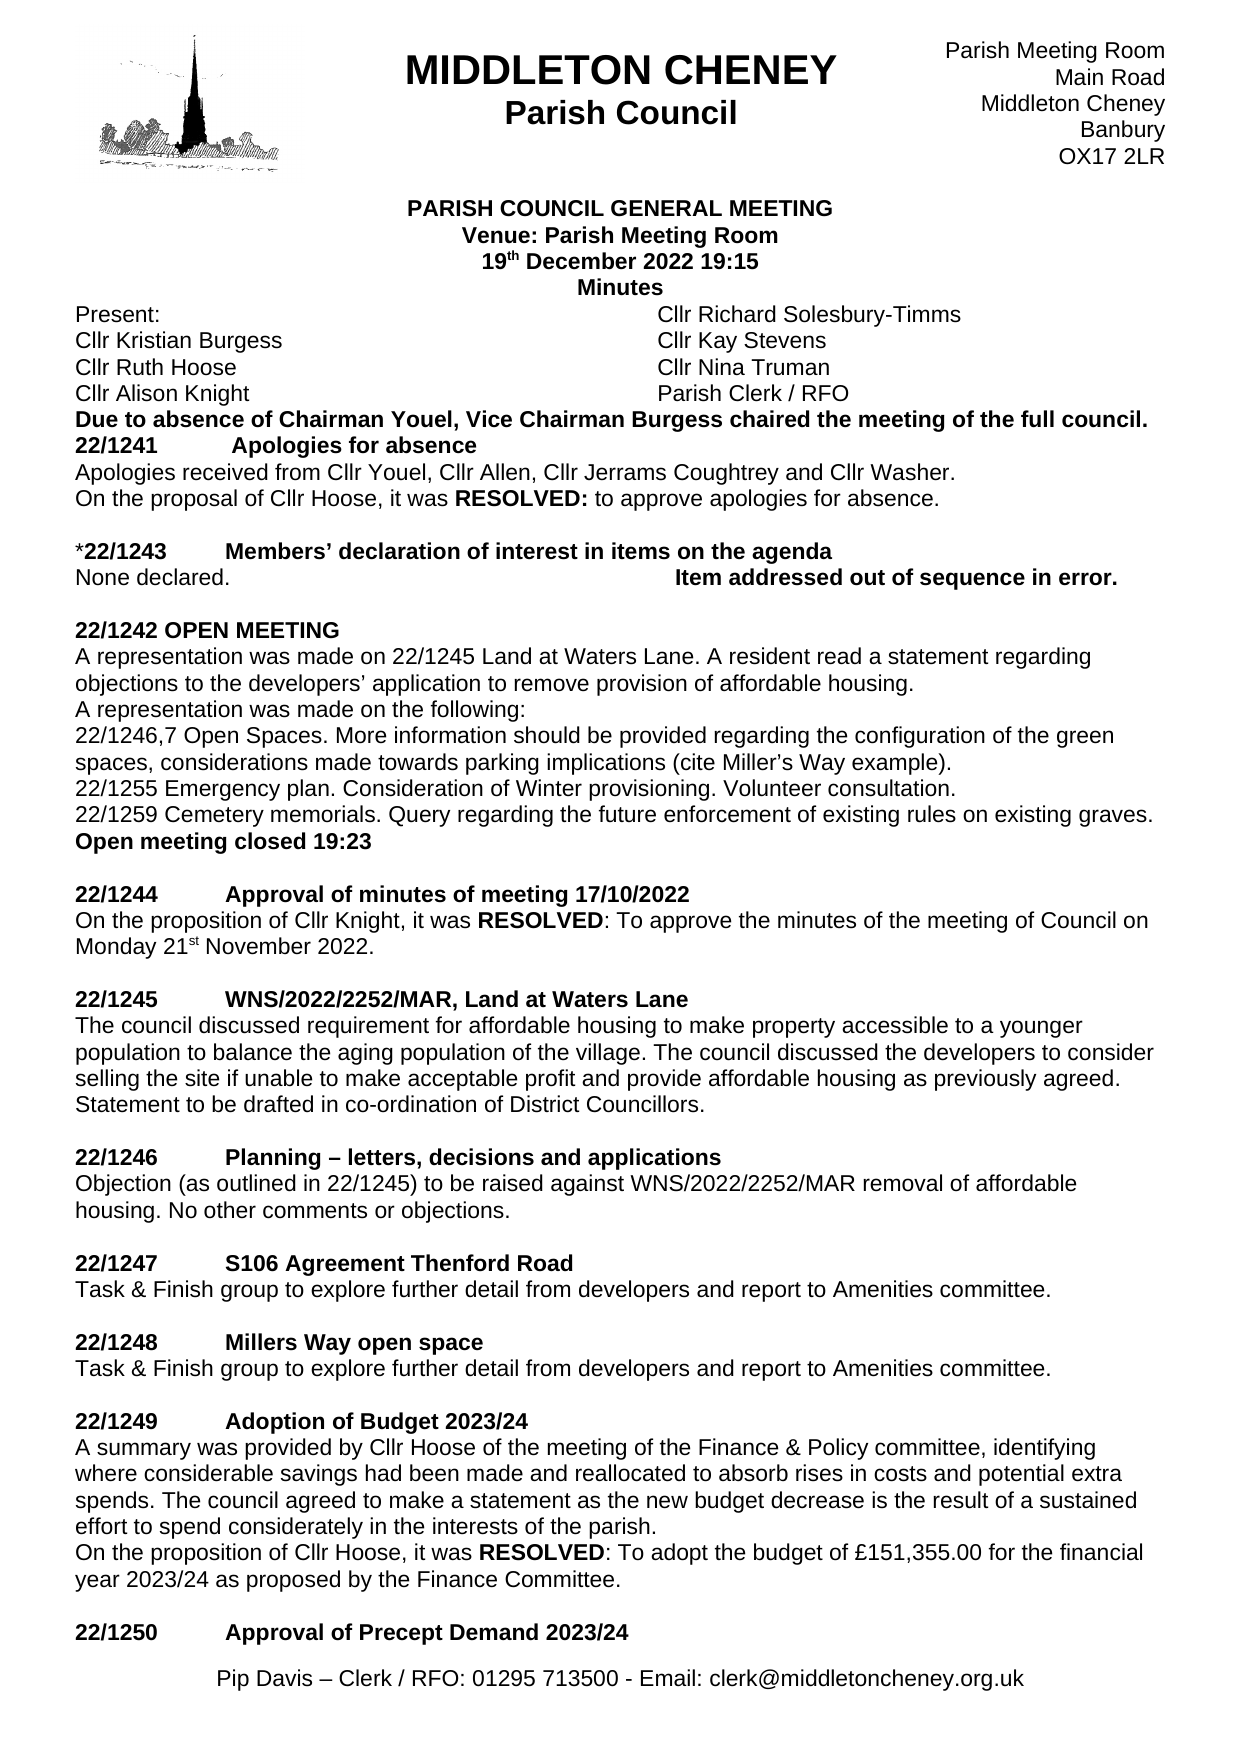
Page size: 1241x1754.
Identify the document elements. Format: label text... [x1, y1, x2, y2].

text Open meeting closed 19:23 [75, 828, 1165, 881]
text Apologies received from Cllr Youel, Cllr Allen, Cllr Jerrams Coughtrey and Cllr Washer. On the proposal of Cllr Hoose, it was RESOLVED: to approve apologies for absence. [75, 459, 1165, 512]
text 22/1241 Apologies for absence [75, 432, 1165, 459]
text 22/1242 OPEN MEETING [75, 617, 1165, 643]
text *22/1243 Members’ declaration of interest in items on the agenda [75, 538, 1165, 564]
text 22/1248 Millers Way open space [75, 1328, 1165, 1355]
text Due to absence of Chairman Youel, Vice Chairman Burgess chaired the meeting of the full council. [75, 406, 1165, 432]
text 22/1255 Emergency plan. Consideration of Winter provisioning. Volunteer consultation. [75, 775, 1165, 801]
text 22/1259 Cemetery memorials. Query regarding the future enforcement of existing rules on existing graves. [75, 801, 1165, 828]
text Cllr Nina Truman [657, 353, 1165, 380]
text Minutes [75, 274, 1165, 301]
text Cllr Ruth Hoose [75, 353, 583, 380]
text 19th December 2022 19:15 [75, 248, 1165, 274]
text Venue: Parish Meeting Room [75, 222, 1165, 248]
picture [75, 24, 306, 183]
text Present: [75, 301, 583, 327]
text Parish Clerk / RFO [657, 380, 1165, 406]
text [75, 1539, 1165, 1645]
text The council discussed requirement for affordable housing to make property accessible to a younger population to balance the aging population of the village. The council discussed the developers to consider selling the site if unable to make acceptable profit and provide affordable housing as previously agreed. Statement to be drafted in co-ordination of District Councillors. [75, 1012, 1165, 1118]
text 22/1245 WNS/2022/2252/MAR, Land at Waters Lane [75, 986, 1165, 1012]
text Task & Finish group to explore further detail from developers and report to Amenities committee. 22/1249 Adoption of Budget 2023/24 [75, 1355, 1165, 1434]
text Cllr Kristian Burgess [75, 327, 583, 353]
text A representation was made on 22/1245 Land at Waters Lane. A resident read a statement regarding objections to the developers’ application to remove provision of affordable housing. [75, 643, 1165, 696]
text None declared. Item addressed out of sequence in error. [75, 564, 1165, 591]
text A representation was made on the following: 22/1246,7 Open Spaces. More information should be provided regarding the configuration of the green spaces, considerations made towards parking implications (cite Miller’s Way example). [75, 696, 1165, 775]
text 22/1247 S106 Agreement Thenford Road Task & Finish group to explore further detail from developers and report to Amenities committee. [75, 1249, 1165, 1302]
text Cllr Kay Stevens [657, 327, 1165, 353]
text A summary was provided by Cllr Hoose of the meeting of the Finance & Policy committee, identifying where considerable savings had been made and reallocated to absorb rises in costs and potential extra spends. The council agreed to make a statement as the new budget decrease is the result of a sustained effort to spend considerately in the interests of the parish. [75, 1434, 1165, 1539]
text 22/1244 Approval of minutes of meeting 17/10/2022 On the proposition of Cllr Knight, it was RESOLVED: To approve the minutes of the meeting of Council on Monday 21st November 2022. [75, 881, 1165, 959]
text Cllr Alison Knight [75, 380, 583, 406]
text PARISH COUNCIL GENERAL MEETING [75, 195, 1165, 222]
text 22/1246 Planning – letters, decisions and applications Objection (as outlined in 22/1245) to be raised against WNS/2022/2252/MAR removal of affordable housing. No other comments or objections. [75, 1144, 1165, 1223]
text Cllr Richard Solesbury-Timms [657, 301, 1165, 327]
